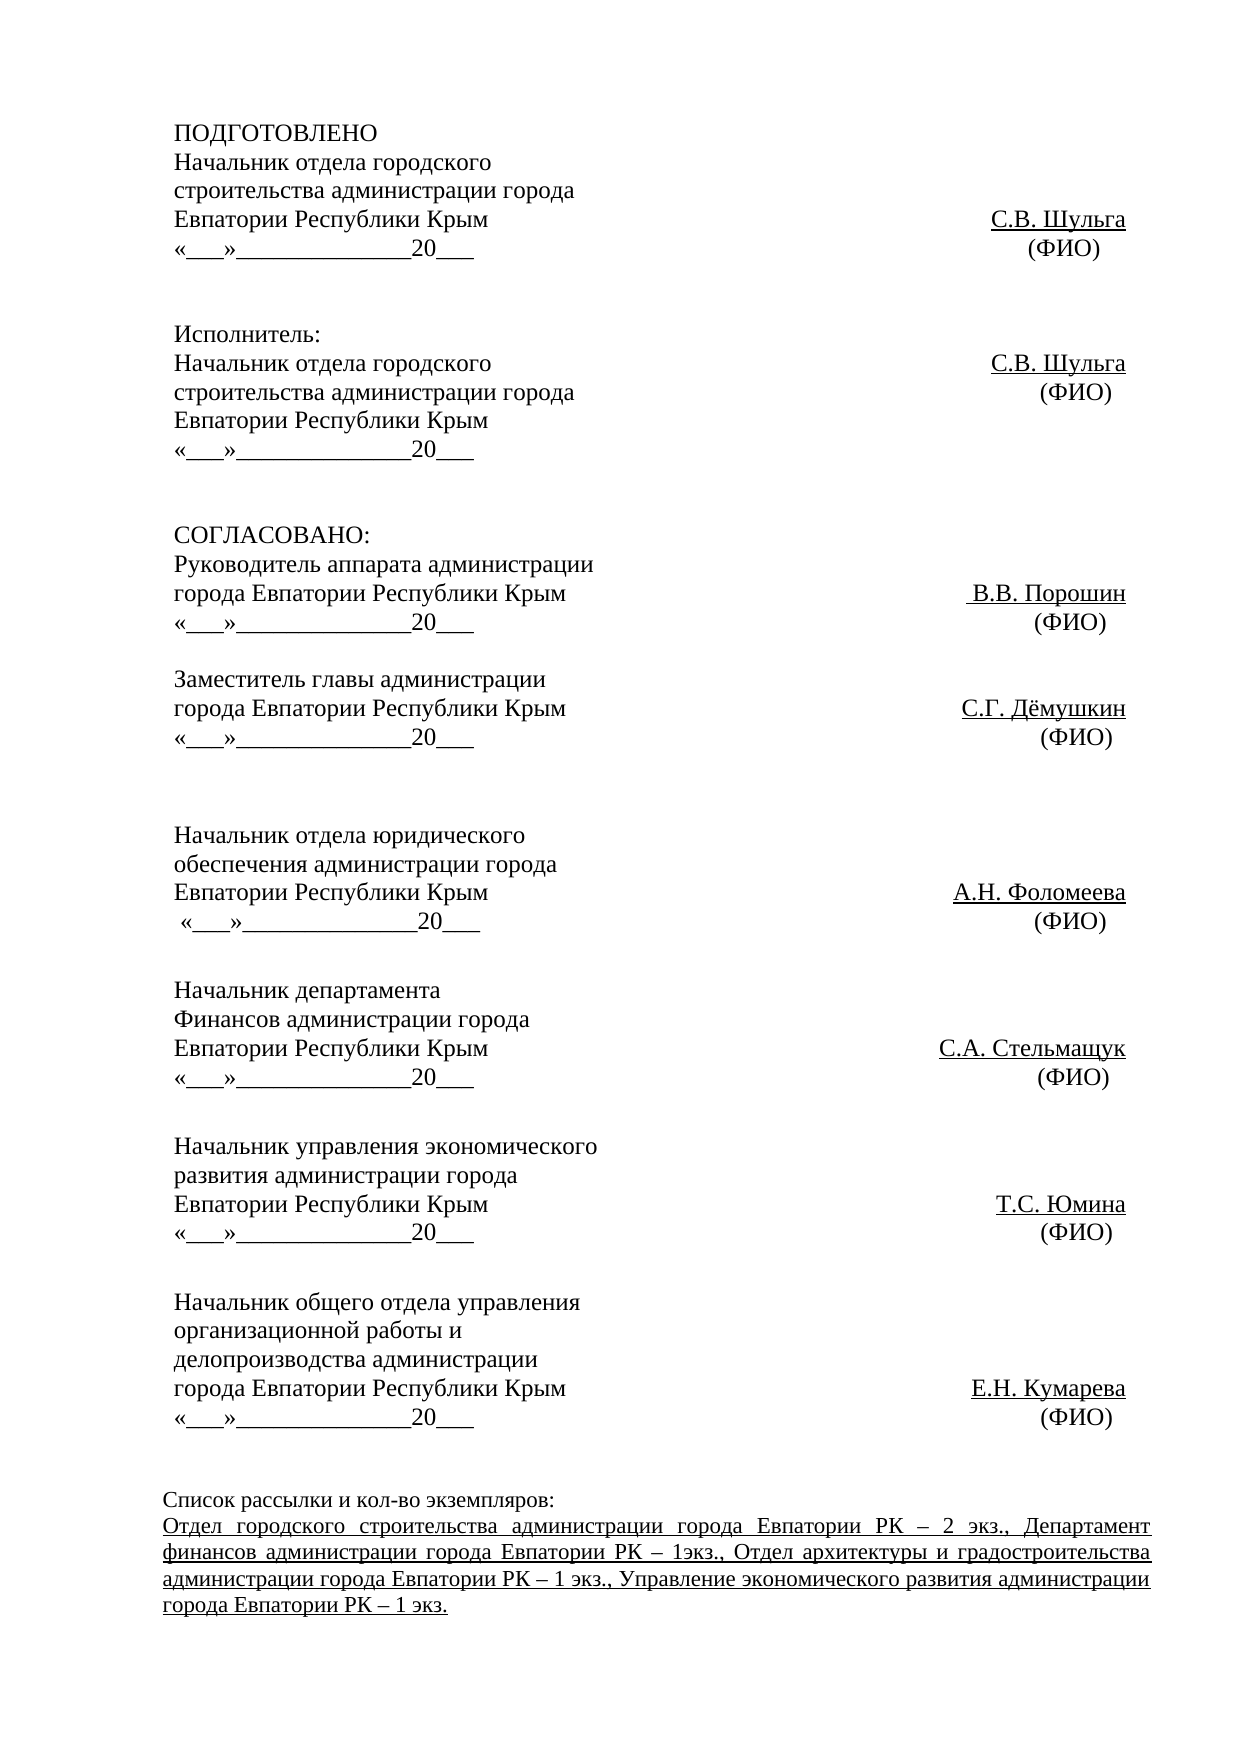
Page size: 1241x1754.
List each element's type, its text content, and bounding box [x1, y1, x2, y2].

table_cell Начальник управления экономического развития администрации города Евпатории Республики Крым «___»______________20___ [163, 1131, 653, 1287]
text Отдел городского строительства администрации города Евпатории РК – 2 экз., Департамент финансов администрации города Евпатории РК – 1экз., Отдел архитектуры и градостроительства администрации города Евпатории РК – 1 экз., Управление экономического развития администрации города Евпатории РК – 1 экз. [162, 1536, 1152, 1561]
table_cell С.В. Шульга (ФИО) [653, 291, 1137, 492]
table_cell Начальник отдела юридического обеспечения администрации города Евпатории Республики Крым «___»______________20___ [163, 820, 653, 976]
text Отдел городского строительства администрации города Евпатории РК – 2 экз., Департамент финансов администрации города Евпатории РК – 1экз., Отдел архитектуры и градостроительства администрации города Евпатории РК – 1 экз., Управление экономического развития администрации города Евпатории РК – 1 экз. [162, 1512, 1152, 1535]
table_cell Е.Н. Кумарева (ФИО) [653, 1287, 1137, 1459]
table_cell Исполнитель: Начальник отдела городского строительства администрации города Евпатории Республики Крым «___»______________20___ [163, 291, 653, 492]
table_cell Начальник департамента Финансов администрации города Евпатории Республики Крым «___»______________20___ [163, 976, 653, 1131]
table_cell В.В. Порошин (ФИО) [653, 492, 1137, 664]
table_header С.В. Шульга (ФИО) [653, 118, 1137, 291]
table_cell Заместитель главы администрации города Евпатории Республики Крым «___»______________20___ [163, 664, 653, 820]
text Список рассылки и кол-во экземпляров: [162, 1486, 1152, 1512]
table_cell А.Н. Фоломеева (ФИО) [653, 820, 1137, 976]
text Отдел городского строительства администрации города Евпатории РК – 2 экз., Департамент финансов администрации города Евпатории РК – 1экз., Отдел архитектуры и градостроительства администрации города Евпатории РК – 1 экз., Управление экономического развития администрации города Евпатории РК – 1 экз. [162, 1562, 1152, 1617]
table_cell Т.С. Юмина (ФИО) [653, 1131, 1137, 1287]
table_cell Начальник общего отдела управления организационной работы и делопроизводства администрации города Евпатории Республики Крым «___»______________20___ [163, 1287, 653, 1459]
table_header ПОДГОТОВЛЕНО Начальник отдела городского строительства администрации города Евпатории Республики Крым «___»______________20___ [163, 118, 653, 291]
table_cell СОГЛАСОВАНО: Руководитель аппарата администрации города Евпатории Республики Крым «___»______________20___ [163, 492, 653, 664]
table_cell С.Г. Дёмушкин (ФИО) [653, 664, 1137, 820]
table_cell С.А. Стельмащук (ФИО) [653, 976, 1137, 1131]
